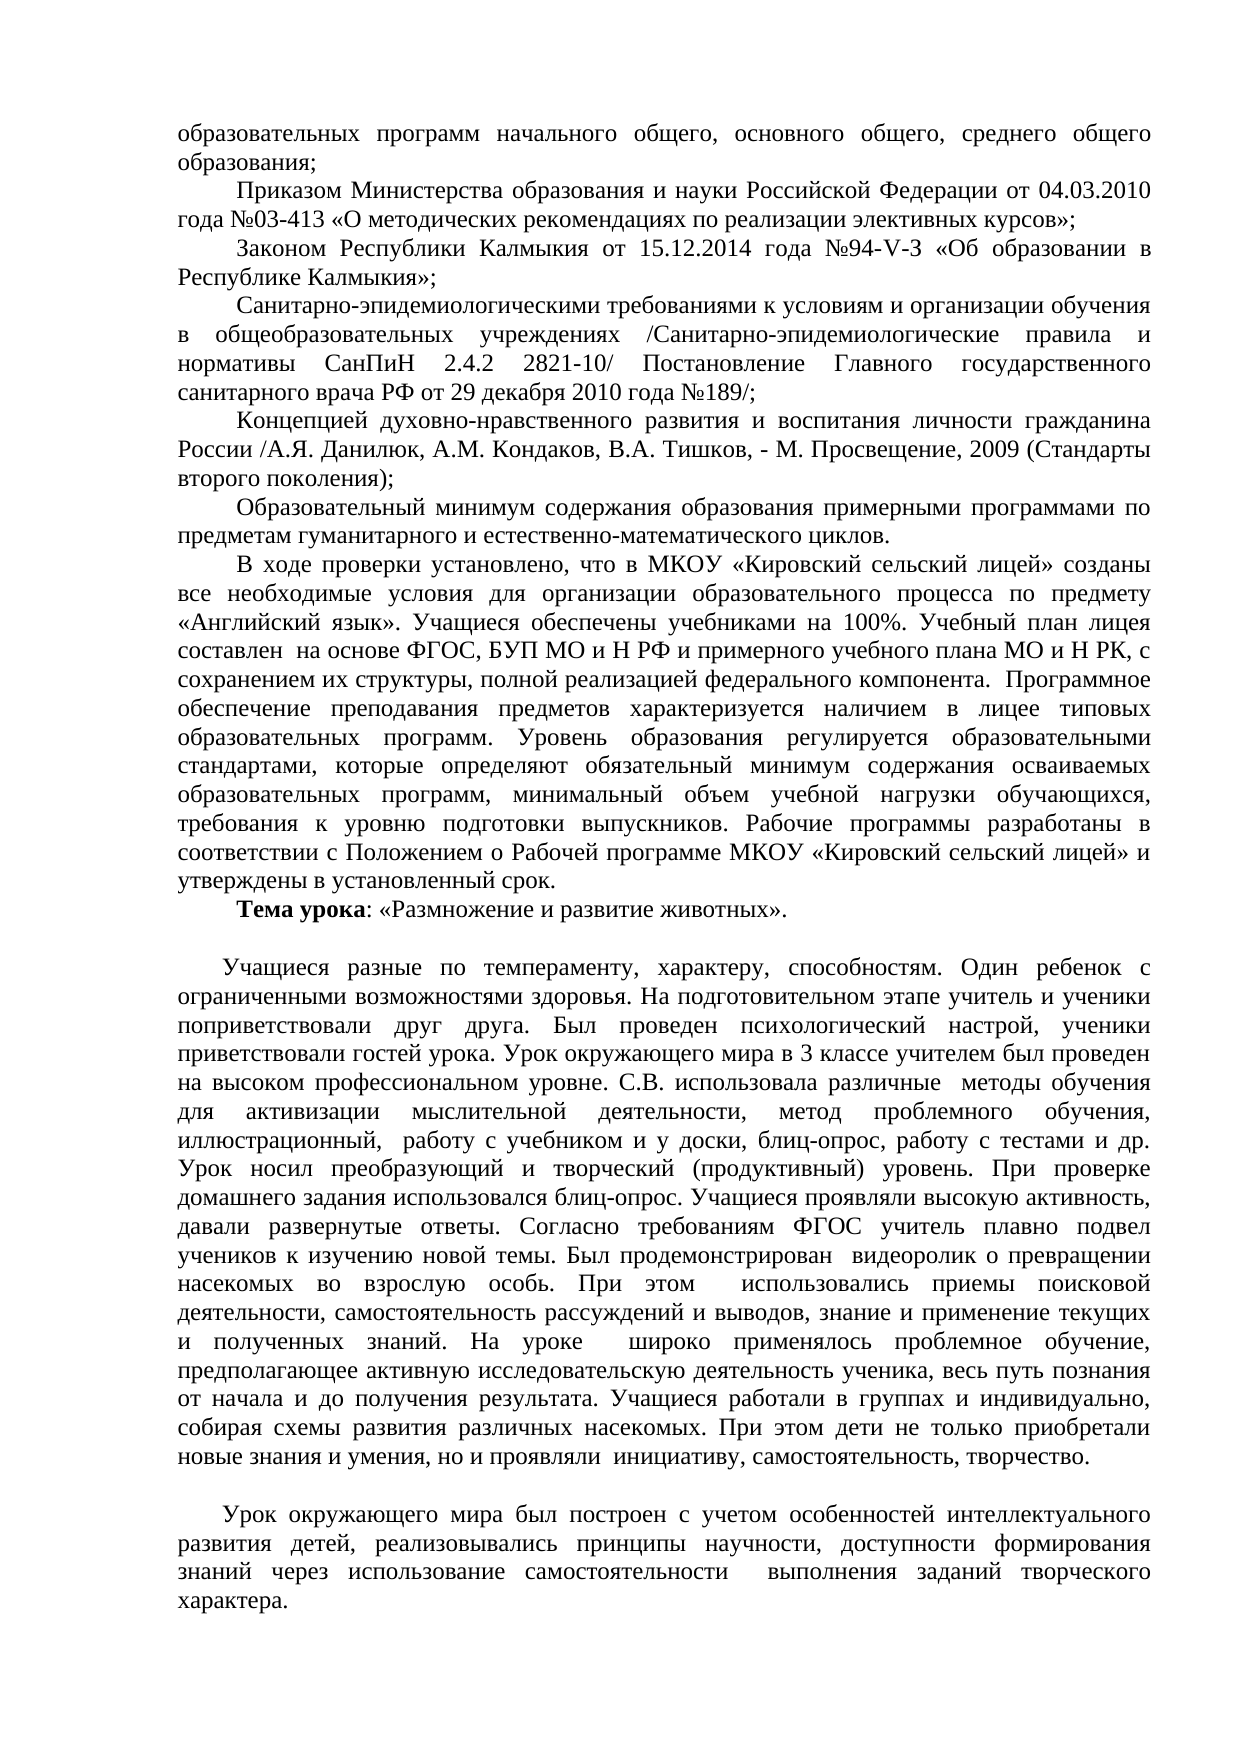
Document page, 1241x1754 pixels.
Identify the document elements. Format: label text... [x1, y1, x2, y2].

text Урок окружающего мира был построен с учетом особенностей интеллектуального развития детей, реализовывались принципы научности, доступности формирования знаний через использование самостоятельности выполнения заданий творческого характера. [177, 1499, 1152, 1614]
text Санитарно-эпидемиологическими требованиями к условиям и организации обучения в общеобразовательных учреждениях /Санитарно-эпидемиологические правила и нормативы СанПиН 2.4.2 2821-10/ Постановление Главного государственного санитарного врача РФ от 29 декабря 2010 года №189/; [177, 291, 1152, 406]
text Концепцией духовно-нравственного развития и воспитания личности гражданина России /А.Я. Данилюк, А.М. Кондаков, В.А. Тишков, - М. Просвещение, 2009 (Стандарты второго поколения); [177, 406, 1152, 492]
text Учащиеся разные по темпераменту, характеру, способностям. Один ребенок с ограниченными возможностями здоровья. На подготовительном этапе учитель и ученики поприветствовали друг друга. Был проведен психологический настрой, ученики приветствовали гостей урока. Урок окружающего мира в 3 классе учителем был проведен на высоком профессиональном уровне. С.В. использовала различные методы обучения для активизации мыслительной деятельности, метод проблемного обучения, иллюстрационный, работу с учебником и у доски, блиц-опрос, работу с тестами и др. Урок носил преобразующий и творческий (продуктивный) уровень. При проверке домашнего задания использовался блиц-опрос. Учащиеся проявляли высокую активность, давали развернутые ответы. Согласно требованиям ФГОС учитель плавно подвел учеников к изучению новой темы. Был продемонстрирован видеоролик о превращении насекомых во взрослую особь. При этом использовались приемы поисковой деятельности, самостоятельность рассуждений и выводов, знание и применение текущих и полученных знаний. На уроке широко применялось проблемное обучение, предполагающее активную исследовательскую деятельность ученика, весь путь познания от начала и до получения результата. Учащиеся работали в группах и индивидуально, собирая схемы развития различных насекомых. При этом дети не только приобретали новые знания и умения, но и проявляли инициативу, самостоятельность, творчество. [177, 952, 1152, 1470]
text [177, 118, 1152, 176]
text В ходе проверки установлено, что в МКОУ «Кировский сельский лицей» созданы все необходимые условия для организации образовательного процесса по предмету «Английский язык». Учащиеся обеспечены учебниками на 100%. Учебный план лицея составлен на основе ФГОС, БУП МО и Н РФ и примерного учебного плана МО и Н РК, с сохранением их структуры, полной реализацией федерального компонента. Программное обеспечение преподавания предметов характеризуется наличием в лицее типовых образовательных программ. Уровень образования регулируется образовательными стандартами, которые определяют обязательный минимум содержания осваиваемых образовательных программ, минимальный объем учебной нагрузки обучающихся, требования к уровню подготовки выпускников. Рабочие программы разработаны в соответствии с Положением о Рабочей программе МКОУ «Кировский сельский лицей» и утверждены в установленный срок. [177, 549, 1152, 894]
text Образовательный минимум содержания образования примерными программами по предметам гуманитарного и естественно-математического циклов. [177, 492, 1152, 549]
text Тема урока: «Размножение и развитие животных». [177, 894, 1152, 923]
text Приказом Министерства образования и науки Российской Федерации от 04.03.2010 года №03-413 «О методических рекомендациях по реализации элективных курсов»; [177, 176, 1152, 233]
text Законом Республики Калмыкия от 15.12.2014 года №94-V-З «Об образовании в Республике Калмыкия»; [177, 233, 1152, 291]
